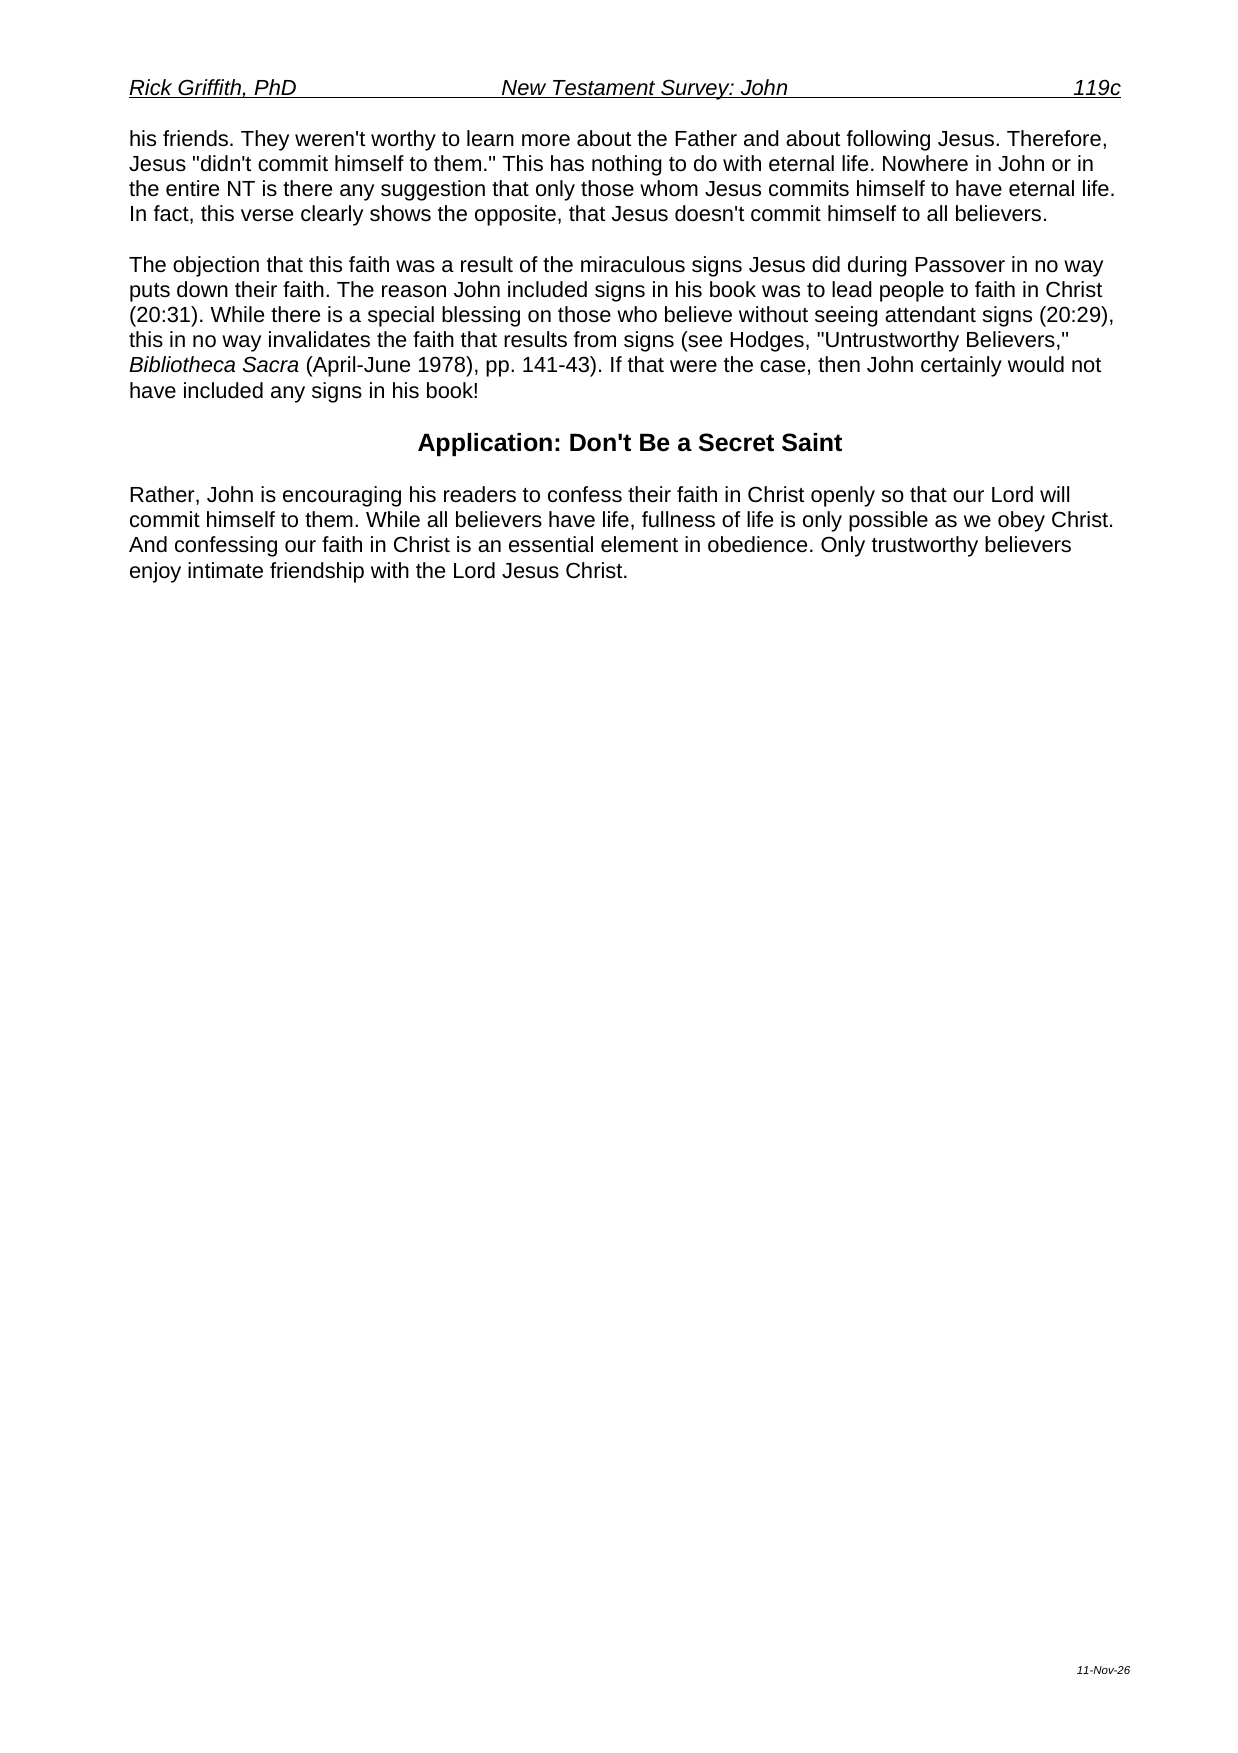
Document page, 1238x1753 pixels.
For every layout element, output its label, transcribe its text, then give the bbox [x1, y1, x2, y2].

text The objection that this faith was a result of the miraculous signs Jesus did during Passover in no way puts down their faith. The reason John included signs in his book was to lead people to faith in Christ (20:31). While there is a special blessing on those who believe without seeing attendant signs (20:29), this in no way invalidates the faith that results from signs (see Hodges, "Untrustworthy Believers," Bibliotheca Sacra (April-June 1978), pp. 141-43). If that were the case, then John certainly would not have included any signs in his book! [129, 251, 1131, 403]
text Application: Don't Be a Secret Saint [129, 428, 1131, 457]
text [129, 125, 1131, 226]
text Rather, John is encouraging his readers to confess their faith in Christ openly so that our Lord will commit himself to them. While all believers have life, fullness of life is only possible as we obey Christ. And confessing our faith in Christ is an essential element in obedience. Only trustworthy believers enjoy intimate friendship with the Lord Jesus Christ. [129, 482, 1131, 583]
